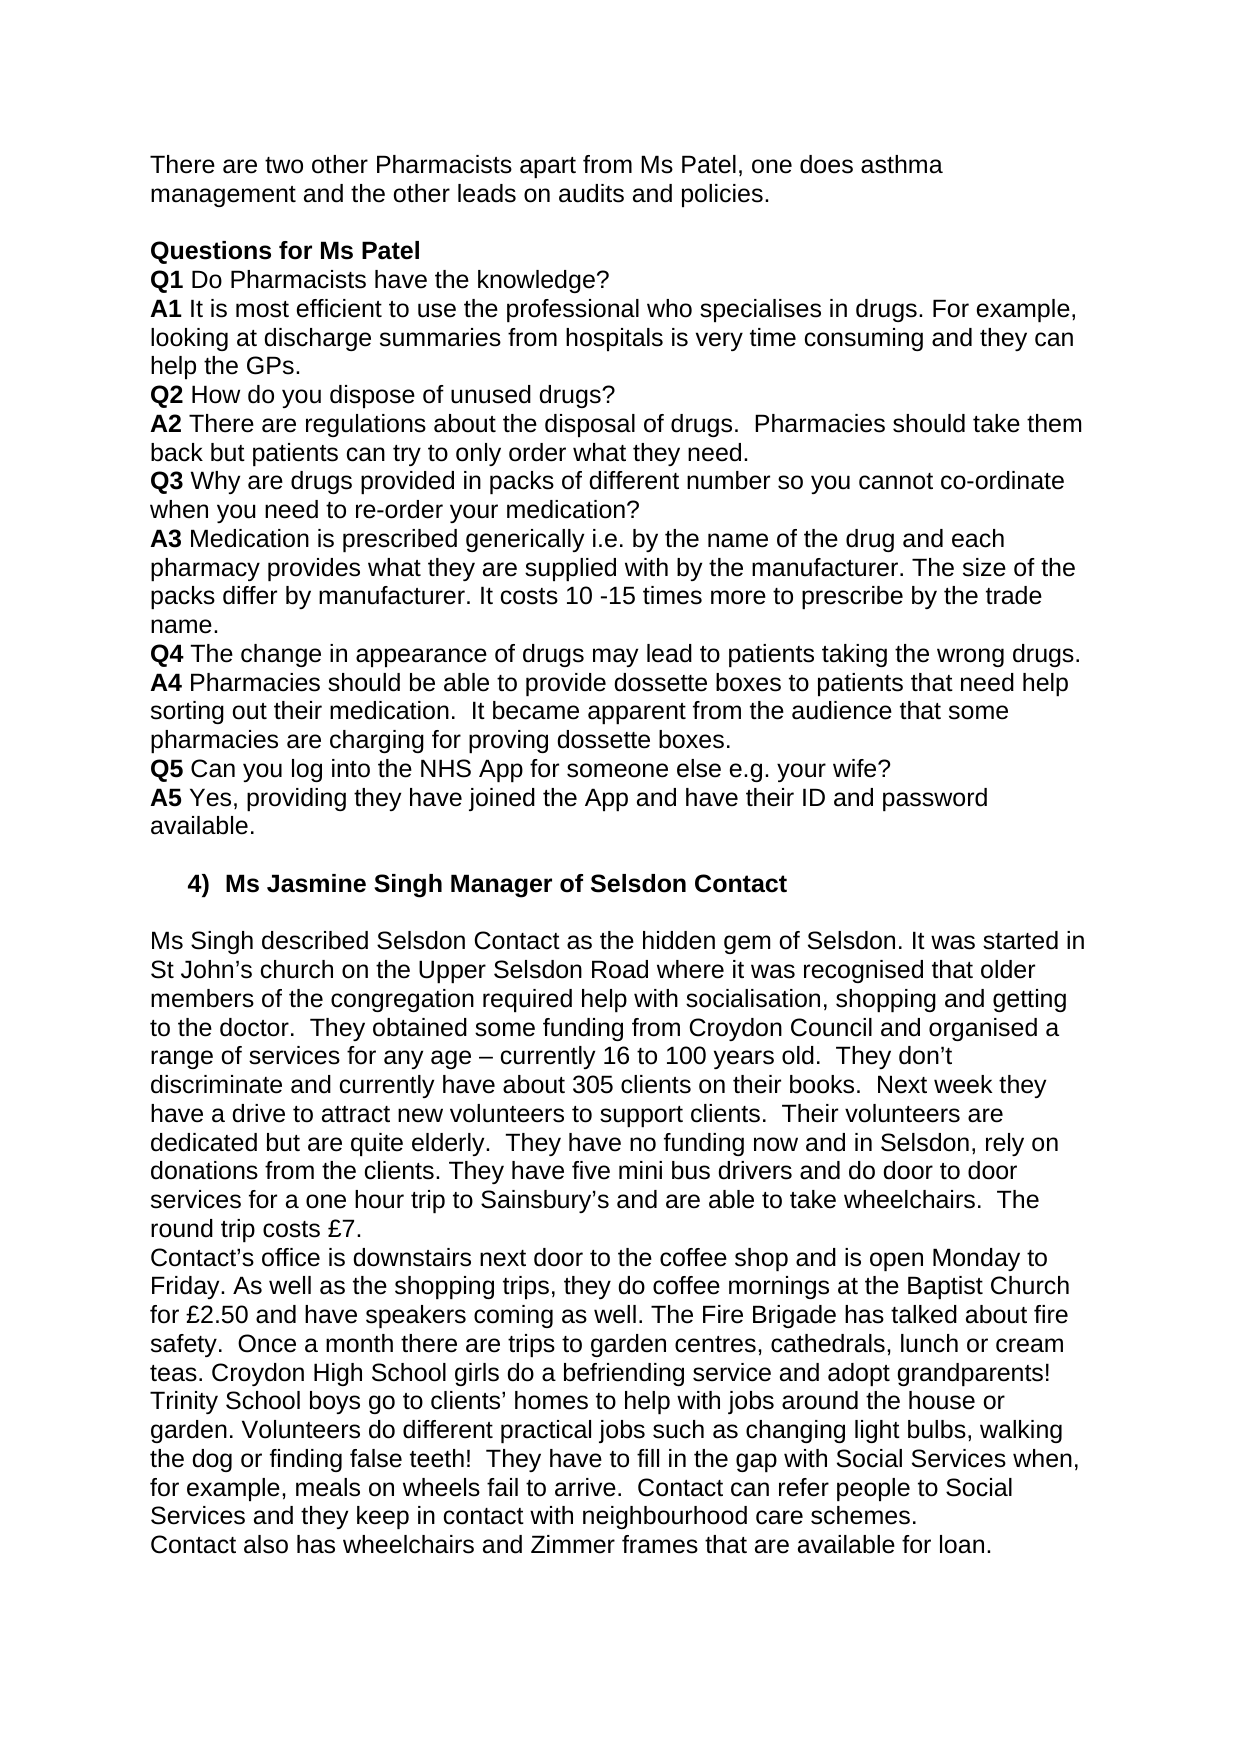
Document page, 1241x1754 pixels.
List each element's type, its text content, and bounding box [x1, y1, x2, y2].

text A2 There are regulations about the disposal of drugs. Pharmacies should take them back but patients can try to only order what they need. [150, 409, 1090, 466]
text Questions for Ms Patel [150, 236, 1090, 265]
text Ms Singh described Selsdon Contact as the hidden gem of Selsdon. It was started in St John’s church on the Upper Selsdon Road where it was recognised that older members of the congregation required help with socialisation, shopping and getting to the doctor. They obtained some funding from Croydon Council and organised a range of services for any age – currently 16 to 100 years old. They don’t discriminate and currently have about 305 clients on their books. Next week they have a drive to attract new volunteers to support clients. Their volunteers are dedicated but are quite elderly. They have no funding now and in Selsdon, rely on donations from the clients. They have five mini bus drivers and do door to door services for a one hour trip to Sainsbury’s and are able to take wheelchairs. The round trip costs £7. [150, 926, 1090, 1242]
text Q3 Why are drugs provided in packs of different number so you cannot co-ordinate when you need to re-order your medication? [150, 466, 1090, 524]
text A5 Yes, providing they have joined the App and have their ID and password available. [150, 782, 1090, 840]
text Q4 The change in appearance of drugs may lead to patients taking the wrong drugs. [150, 639, 1090, 667]
text A1 It is most efficient to use the professional who specialises in drugs. For example, looking at discharge summaries from hospitals is very time consuming and they can help the GPs. [150, 294, 1090, 380]
text Q2 How do you dispose of unused drugs? [150, 380, 1090, 409]
text A4 Pharmacies should be able to provide dossette boxes to patients that need help sorting out their medication. It became apparent from the audience that some pharmacies are charging for proving dossette boxes. [150, 667, 1090, 754]
text Q5 Can you log into the NHS App for someone else e.g. your wife? [150, 754, 1090, 782]
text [150, 150, 1090, 207]
text Contact’s office is downstairs next door to the coffee shop and is open Monday to Friday. As well as the shopping trips, they do coffee mornings at the Baptist Church for £2.50 and have speakers coming as well. The Fire Brigade has talked about fire safety. Once a month there are trips to garden centres, cathedrals, lunch or cream teas. Croydon High School girls do a befriending service and adopt grandparents! Trinity School boys go to clients’ homes to help with jobs around the house or garden. Volunteers do different practical jobs such as changing light bulbs, walking the dog or finding false teeth! They have to fill in the gap with Social Services when, for example, meals on wheels fail to arrive. Contact can refer people to Social Services and they keep in contact with neighbourhood care schemes. [150, 1242, 1090, 1530]
text A3 Medication is prescribed generically i.e. by the name of the drug and each pharmacy provides what they are supplied with by the manufacturer. The size of the packs differ by manufacturer. It costs 10 -15 times more to prescribe by the trade name. [150, 524, 1090, 639]
text Q1 Do Pharmacists have the knowledge? [150, 265, 1090, 294]
text Contact also has wheelchairs and Zimmer frames that are available for loan. [150, 1530, 1090, 1559]
list Ms Jasmine Singh Manager of Selsdon Contact [187, 869, 1090, 897]
